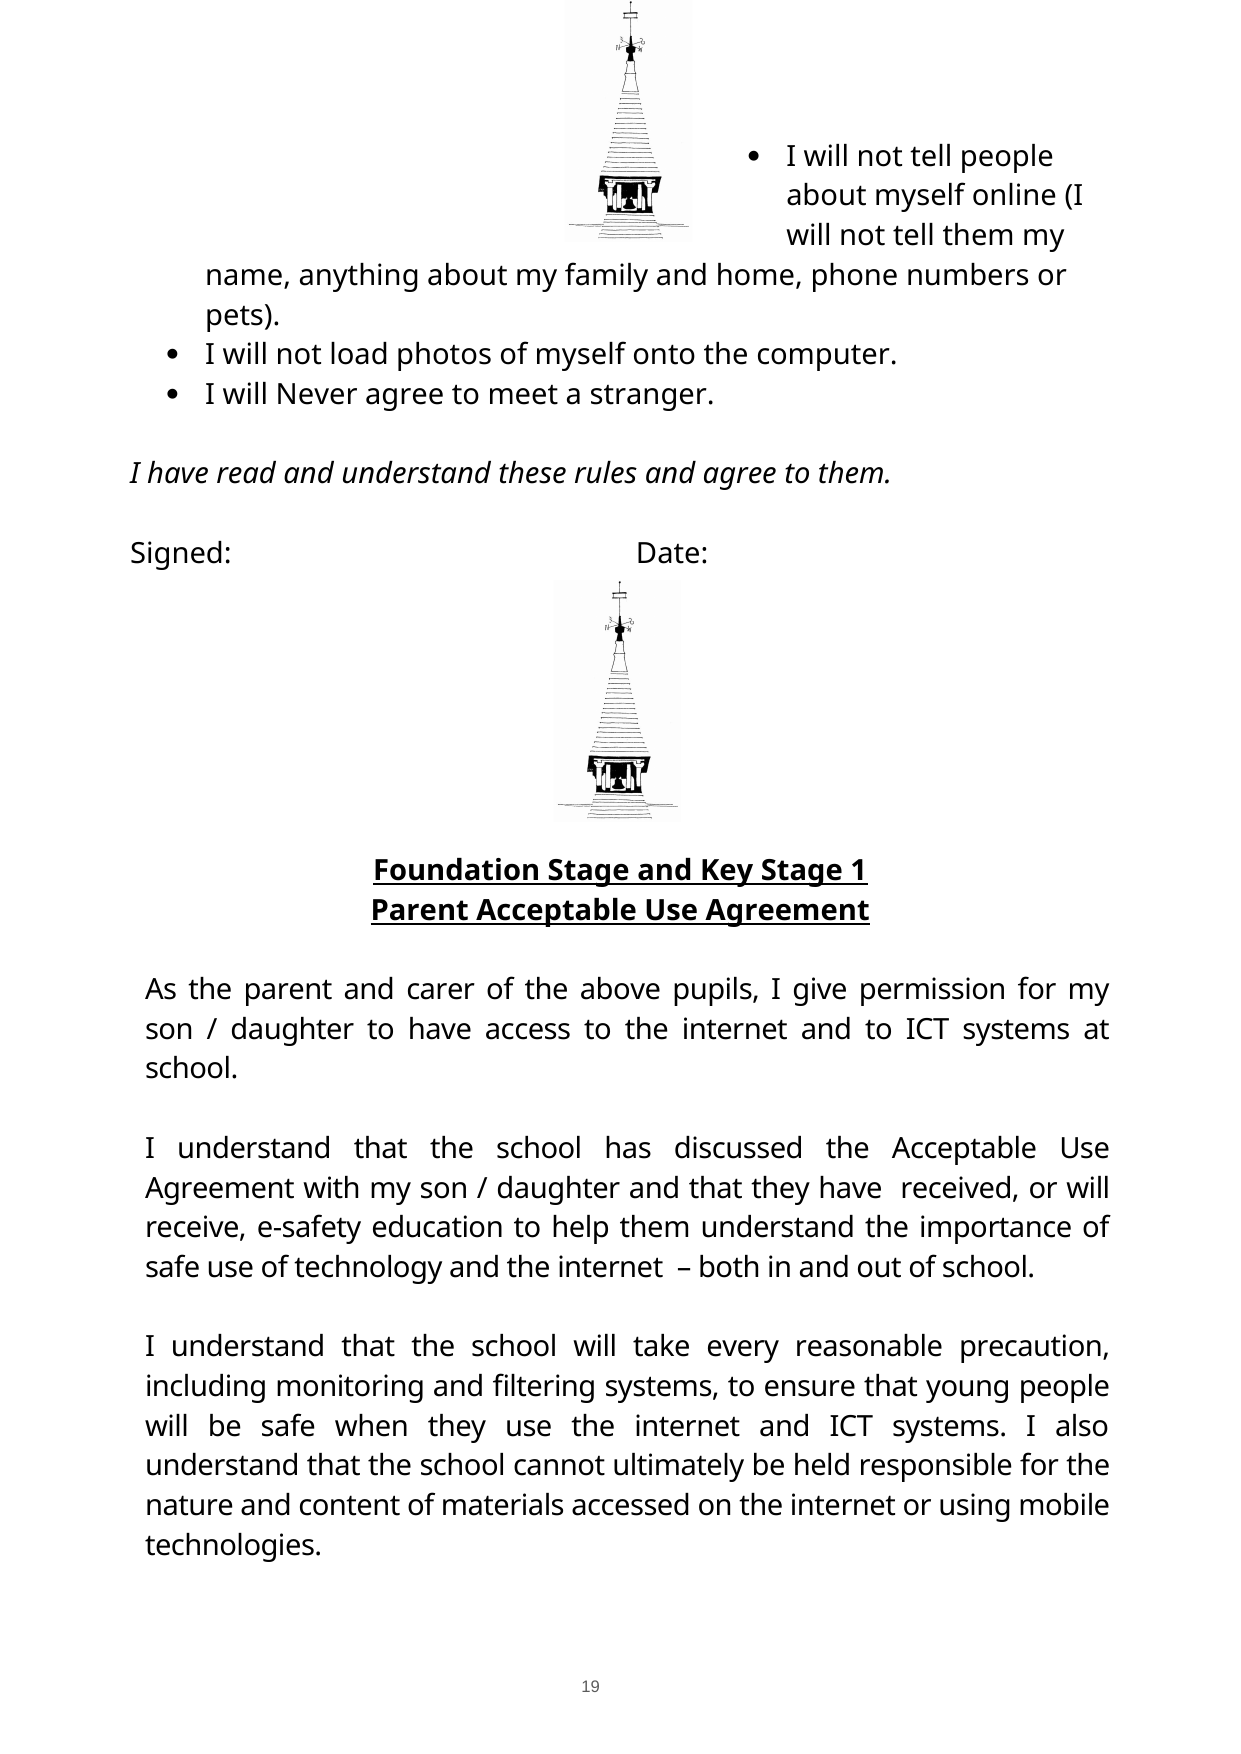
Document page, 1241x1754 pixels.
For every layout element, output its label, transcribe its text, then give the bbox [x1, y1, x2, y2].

text I have read and understand these rules and agree to them. [130, 452, 1110, 492]
picture [564, 0, 692, 241]
text As the parent and carer of the above pupils, I give permission for my son / daughter to have access to the internet and to ICT systems at school. [145, 968, 1110, 1087]
text Parent Acceptable Use Agreement [130, 889, 1110, 929]
list I will Never agree to meet a stranger. [167, 373, 1110, 413]
text I understand that the school has discussed the Acceptable Use Agreement with my son / daughter and that they have received, or will receive, e-safety education to help them understand the importance of safe use of technology and the internet – both in and out of school. [145, 1127, 1110, 1286]
picture [553, 580, 682, 821]
text Foundation Stage and Key Stage 1 [130, 849, 1110, 889]
text I understand that the school will take every reasonable precaution, including monitoring and filtering systems, to ensure that young people will be safe when they use the internet and ICT systems. I also understand that the school cannot ultimately be held responsible for the nature and content of materials accessed on the internet or using mobile technologies. [145, 1326, 1110, 1564]
text Signed: Date: [130, 532, 1110, 572]
list I will not load photos of myself onto the computer. [167, 333, 1110, 373]
list I will not tell people about myself online (I will not tell them my name, anything about my family and home, phone numbers or pets). [167, 135, 1110, 333]
